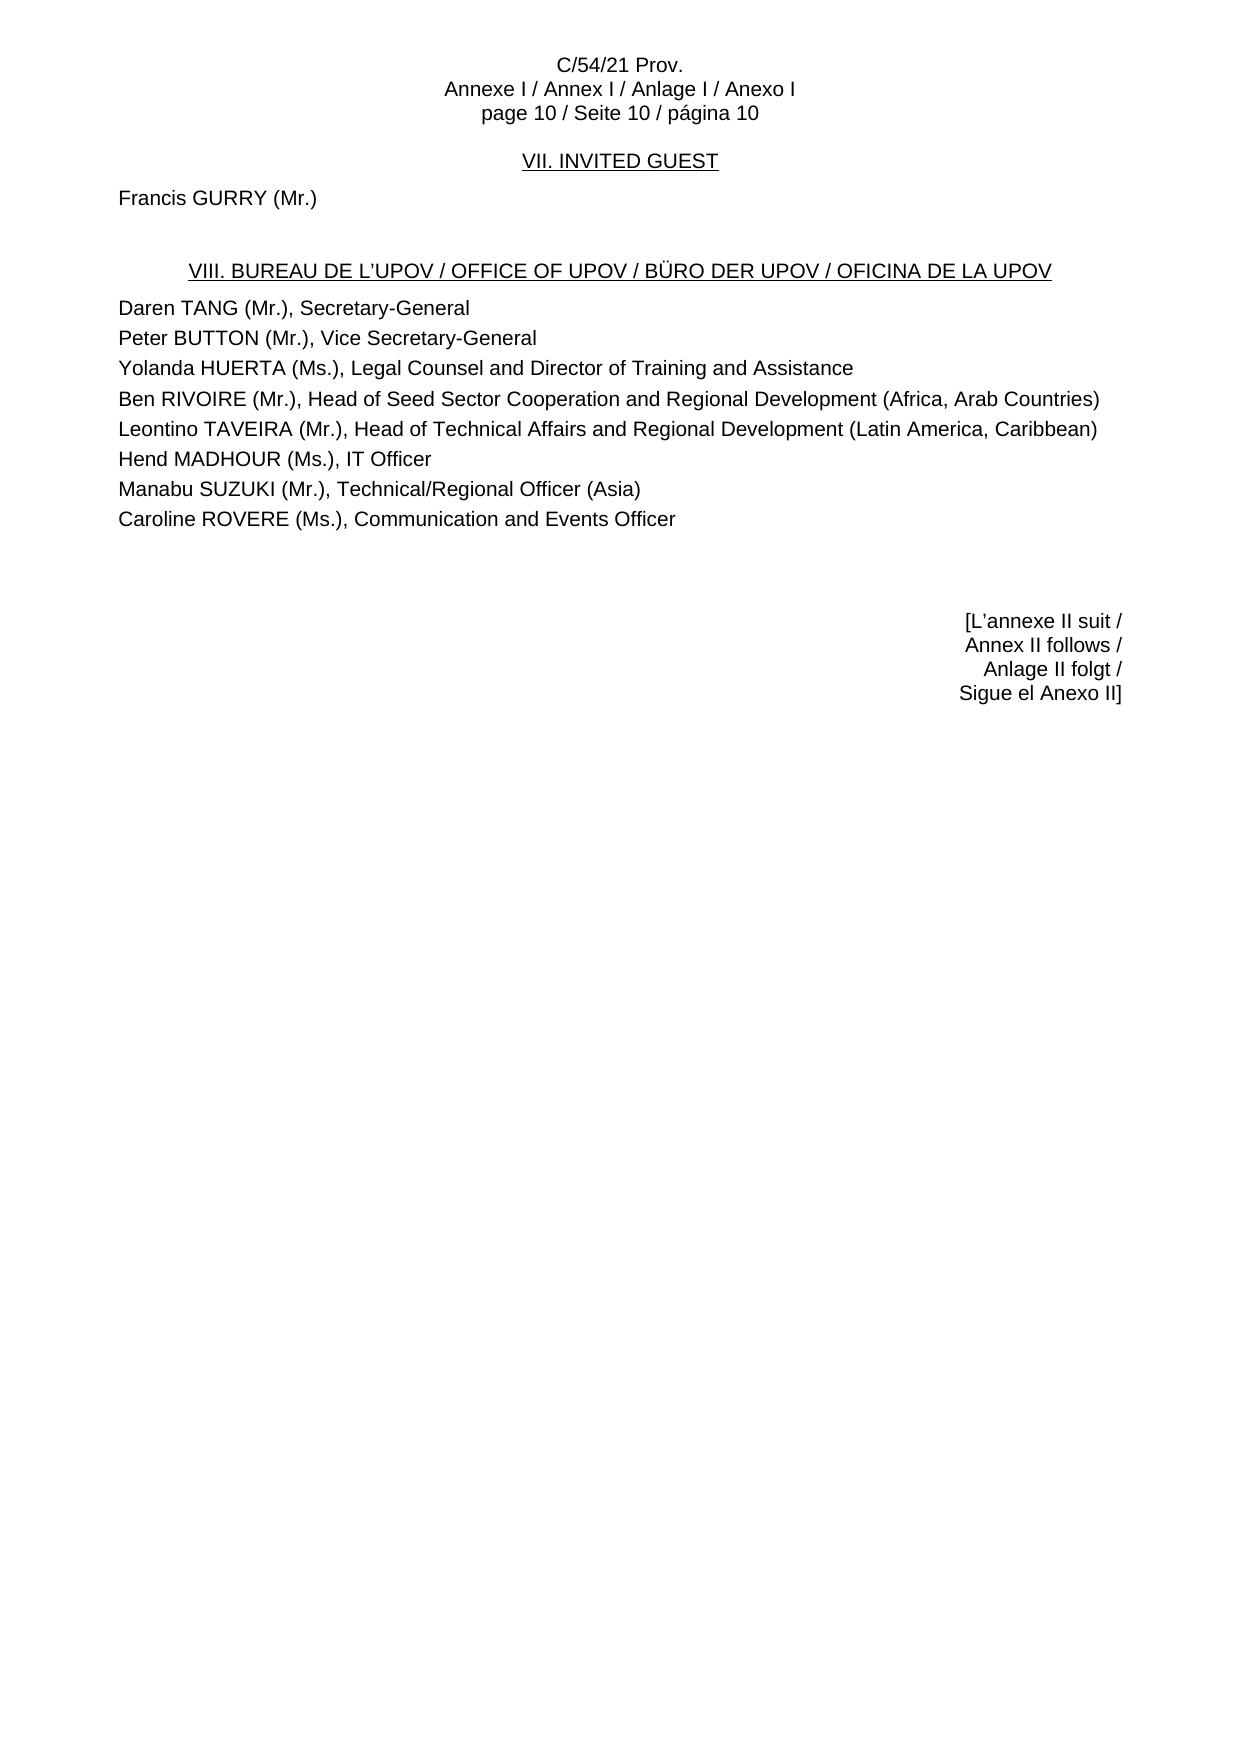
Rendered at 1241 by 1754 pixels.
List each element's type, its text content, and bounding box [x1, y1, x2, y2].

text Caroline ROVERE (Ms.), Communication and Events Officer [118, 507, 1122, 531]
text Daren TANG (Mr.), Secretary-General [118, 296, 1122, 320]
text Francis GURRY (Mr.) [118, 185, 1122, 209]
text Leontino TAVEIRA (Mr.), Head of Technical Affairs and Regional Development (Latin America, Caribbean) [118, 417, 1122, 441]
text Peter BUTTON (Mr.), Vice Secretary-General [118, 326, 1122, 350]
text VIII. BUREAU DE L’UPOV / OFFICE OF UPOV / BÜRO DER UPOV / OFICINA DE LA UPOV [118, 259, 1122, 283]
text Ben RIVOIRE (Mr.), Head of Seed Sector Cooperation and Regional Development (Africa, Arab Countries) [118, 386, 1122, 410]
text VII. INVITED guest [118, 149, 1122, 173]
text [L’annexe II suit / Annex II follows / Anlage II folgt / Sigue el Anexo II] [118, 609, 1122, 705]
text Yolanda HUERTA (Ms.), Legal Counsel and Director of Training and Assistance [118, 356, 1122, 380]
text Manabu SUZUKI (Mr.), Technical/Regional Officer (Asia) [118, 477, 1122, 501]
text Hend MADHOUR (Ms.), IT Officer [118, 447, 1122, 471]
